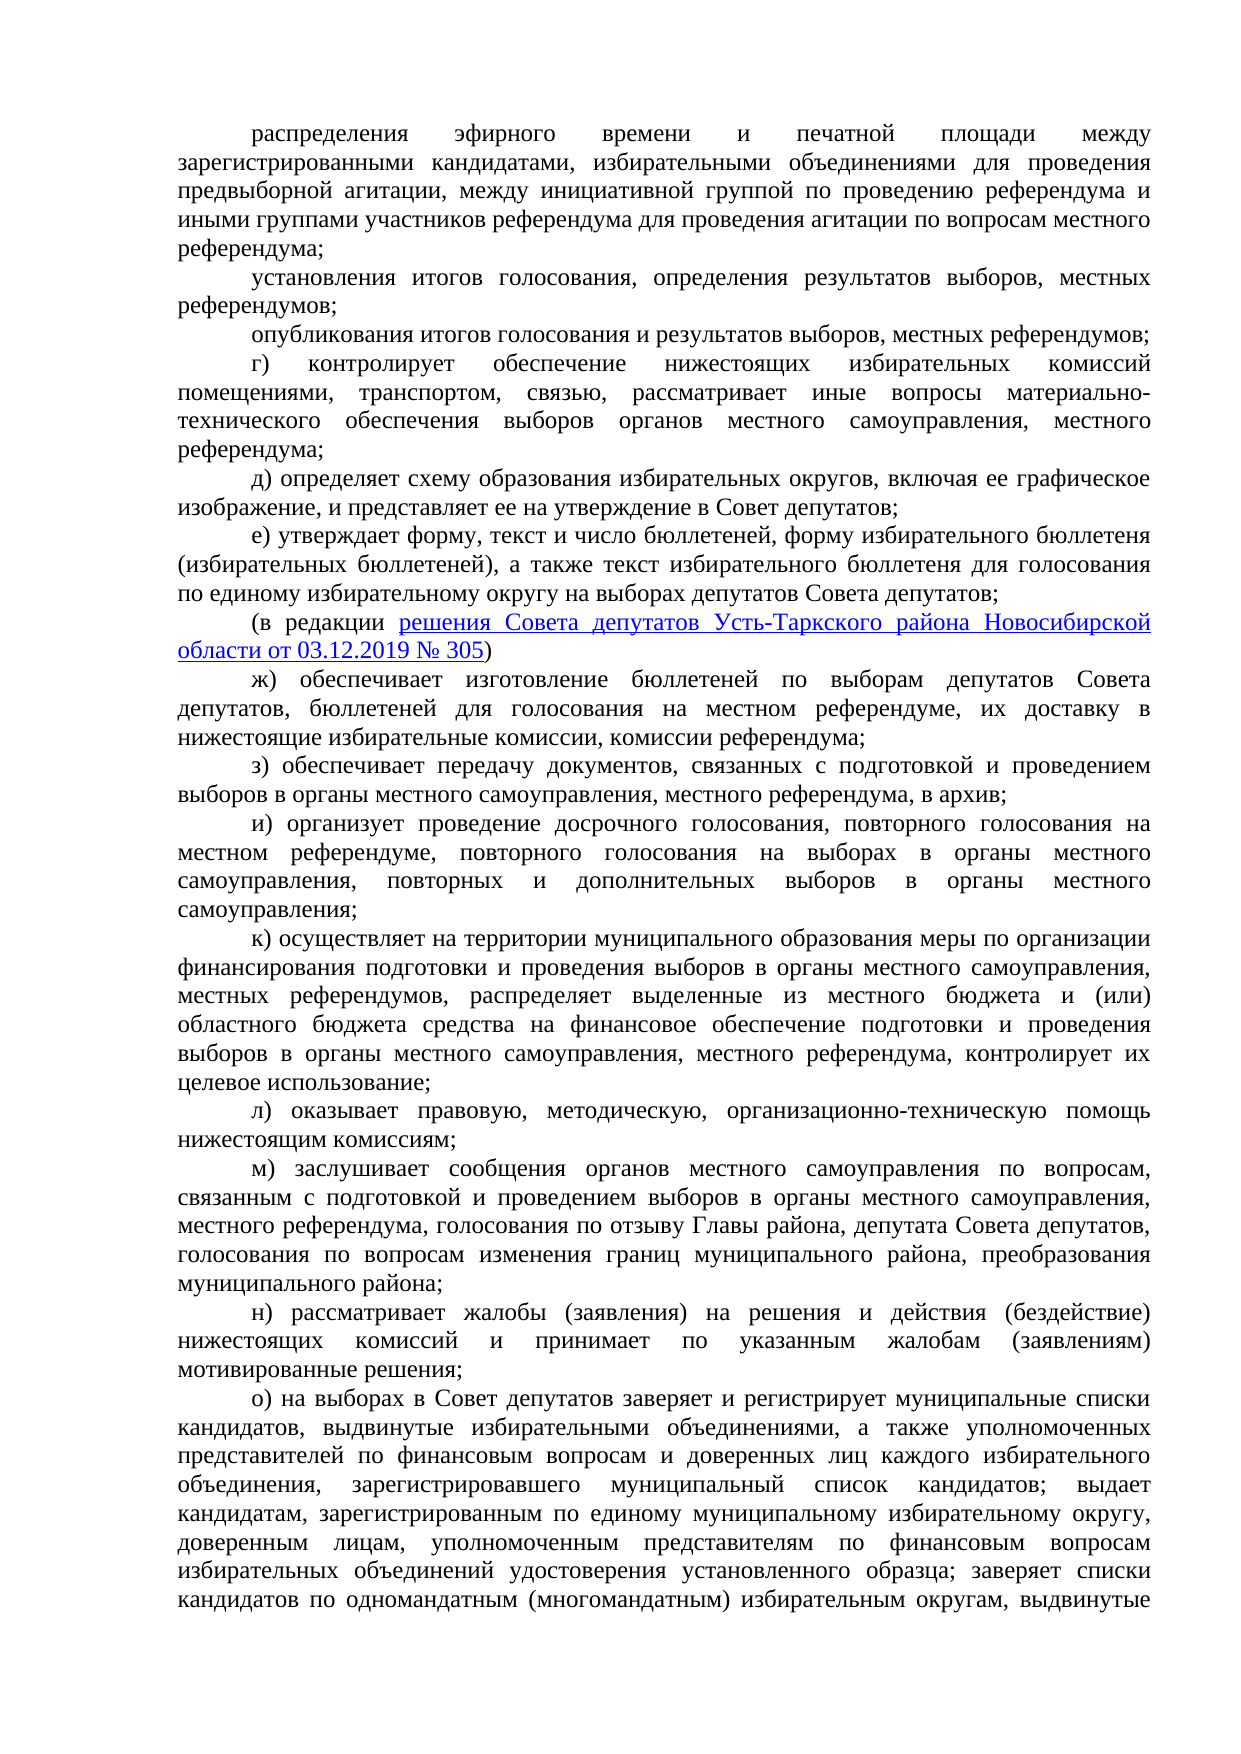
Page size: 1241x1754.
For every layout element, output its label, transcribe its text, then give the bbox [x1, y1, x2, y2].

text д) определяет схему образования избирательных округов, включая ее графическое изображение, и представляет ее на утверждение в Совет депутатов; [177, 463, 1152, 521]
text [177, 1383, 1152, 1613]
text опубликования итогов голосования и результатов выборов, местных референдумов; [177, 319, 1152, 348]
text к) осуществляет на территории муниципального образования меры по организации финансирования подготовки и проведения выборов в органы местного самоуправления, местных референдумов, распределяет выделенные из местного бюджета и (или) областного бюджета средства на финансовое обеспечение подготовки и проведения выборов в органы местного самоуправления, местного референдума, контролирует их целевое использование; [177, 923, 1152, 1096]
text и) организует проведение досрочного голосования, повторного голосования на местном референдуме, повторного голосования на выборах в органы местного самоуправления, повторных и дополнительных выборов в органы местного самоуправления; [177, 808, 1152, 923]
text н) рассматривает жалобы (заявления) на решения и действия (бездействие) нижестоящих комиссий и принимает по указанным жалобам (заявлениям) мотивированные решения; [177, 1297, 1152, 1383]
text м) заслушивает сообщения органов местного самоуправления по вопросам, связанным с подготовкой и проведением выборов в органы местного самоуправления, местного референдума, голосования по отзыву Главы района, депутата Совета депутатов, голосования по вопросам изменения границ муниципального района, преобразования муниципального района; [177, 1153, 1152, 1297]
text установления итогов голосования, определения результатов выборов, местных референдумов; [177, 262, 1152, 319]
text ж) обеспечивает изготовление бюллетеней по выборам депутатов Совета депутатов, бюллетеней для голосования на местном референдуме, их доставку в нижестоящие избирательные комиссии, комиссии референдума; [177, 664, 1152, 751]
text е) утверждает форму, текст и число бюллетеней, форму избирательного бюллетеня (избирательных бюллетеней), а также текст избирательного бюллетеня для голосования по единому избирательному округу на выборах депутатов Совета депутатов; [177, 521, 1152, 607]
text з) обеспечивает передачу документов, связанных с подготовкой и проведением выборов в органы местного самоуправления, местного референдума, в архив; [177, 751, 1152, 808]
text распределения эфирного времени и печатной площади между зарегистрированными кандидатами, избирательными объединениями для проведения предвыборной агитации, между инициативной группой по проведению референдума и иными группами участников референдума для проведения агитации по вопросам местного референдума; [177, 118, 1152, 262]
text г) контролирует обеспечение нижестоящих избирательных комиссий помещениями, транспортом, связью, рассматривает иные вопросы материально-технического обеспечения выборов органов местного самоуправления, местного референдума; [177, 348, 1152, 463]
text л) оказывает правовую, методическую, организационно-техническую помощь нижестоящим комиссиям; [177, 1096, 1152, 1153]
text (в редакции решения Совета депутатов Усть-Таркского района Новосибирской области от 03.12.2019 № 305) [177, 607, 1152, 664]
